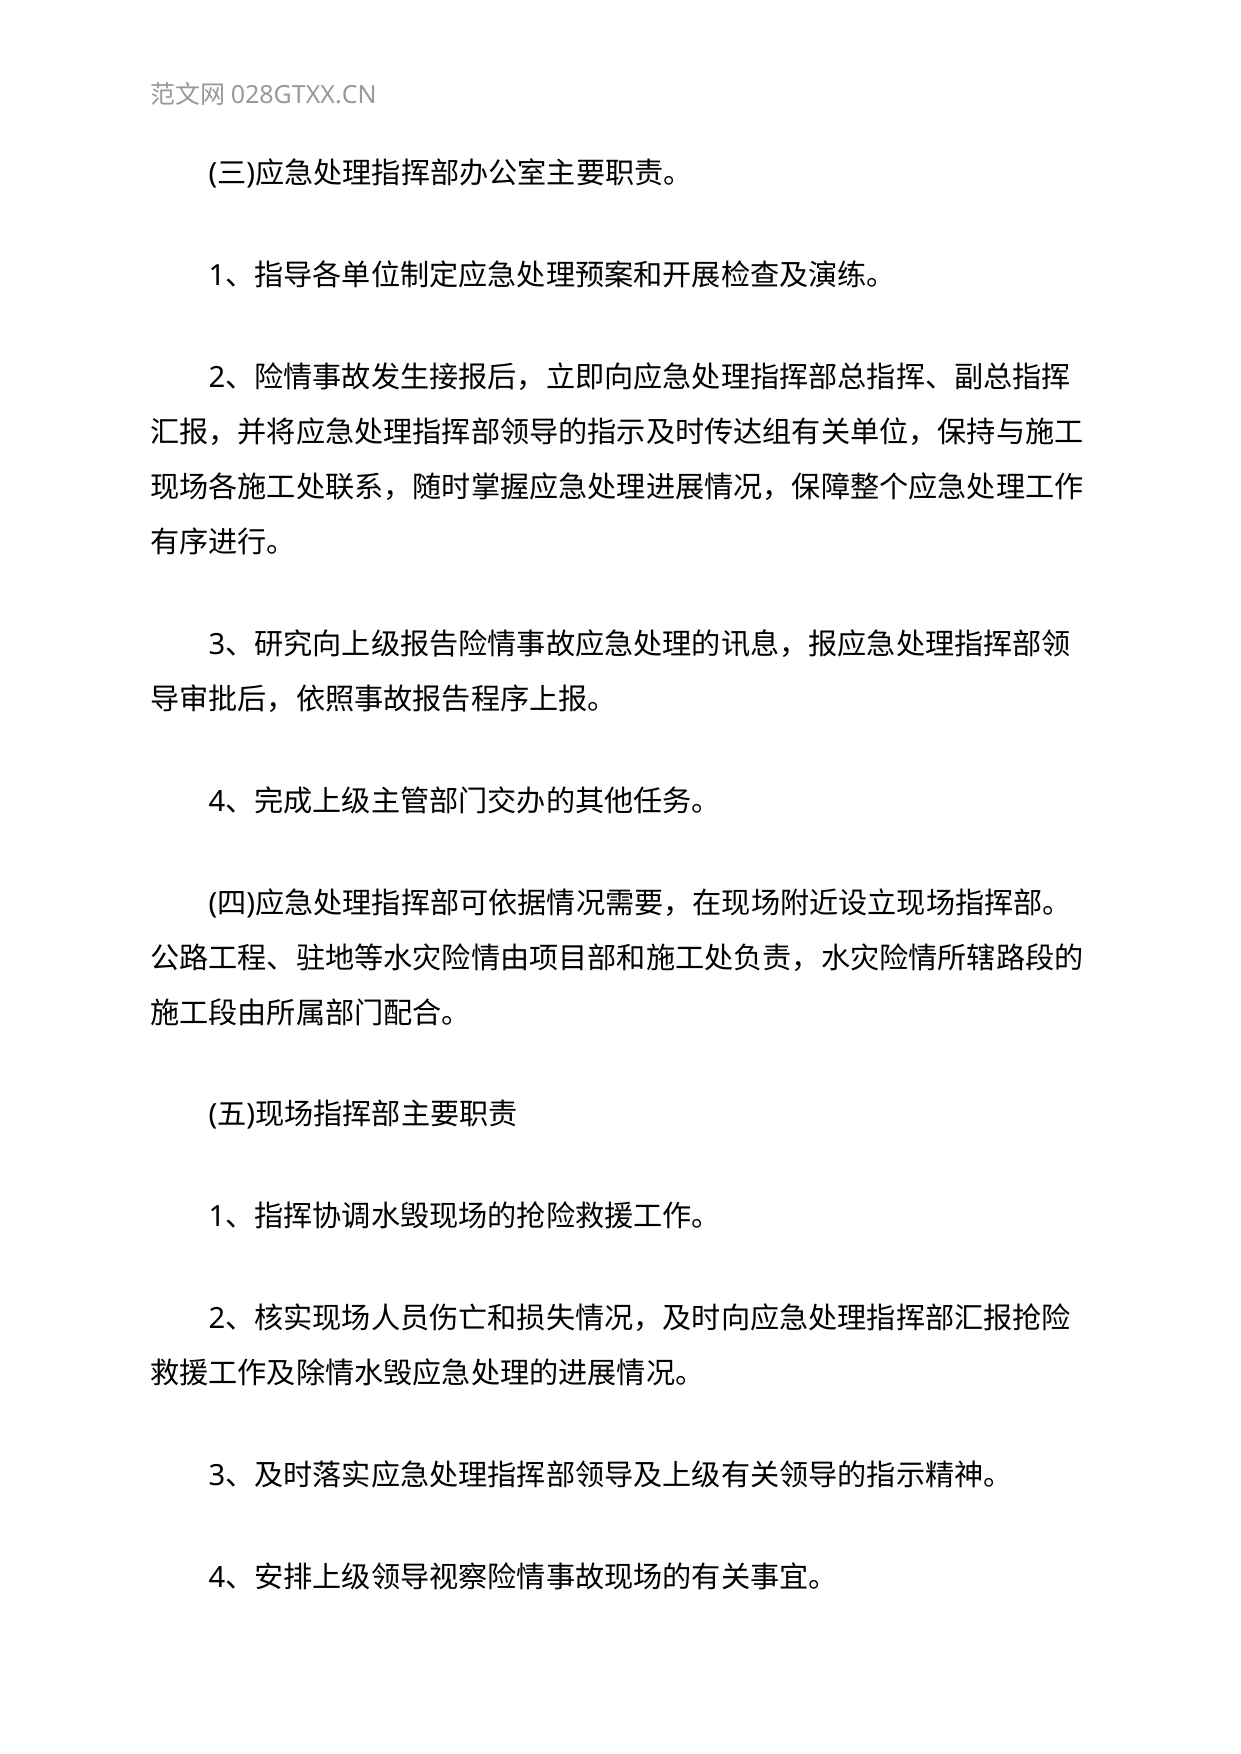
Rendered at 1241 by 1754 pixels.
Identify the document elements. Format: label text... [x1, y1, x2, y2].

text 2、核实现场人员伤亡和损失情况，及时向应急处理指挥部汇报抢险救援工作及除情水毁应急处理的进展情况。 [150, 1295, 1090, 1392]
text (四)应急处理指挥部可依据情况需要，在现场附近设立现场指挥部。公路工程、驻地等水灾险情由项目部和施工处负责，水灾险情所辖路段的施工段由所属部门配合。 [150, 879, 1090, 1031]
text (三)应急处理指挥部办公室主要职责。 [150, 150, 1090, 192]
text 3、研究向上级报告险情事故应急处理的讯息，报应急处理指挥部领导审批后，依照事故报告程序上报。 [150, 621, 1090, 718]
text 1、指挥协调水毁现场的抢险救援工作。 [150, 1193, 1090, 1235]
text 1、指导各单位制定应急处理预案和开展检查及演练。 [150, 252, 1090, 294]
text (五)现场指挥部主要职责 [150, 1091, 1090, 1133]
text 2、险情事故发生接报后，立即向应急处理指挥部总指挥、副总指挥汇报，并将应急处理指挥部领导的指示及时传达组有关单位，保持与施工现场各施工处联系，随时掌握应急处理进展情况，保障整个应急处理工作有序进行。 [150, 354, 1090, 561]
text 4、安排上级领导视察险情事故现场的有关事宜。 [150, 1554, 1090, 1596]
text 3、及时落实应急处理指挥部领导及上级有关领导的指示精神。 [150, 1452, 1090, 1494]
text 4、完成上级主管部门交办的其他任务。 [150, 777, 1090, 820]
